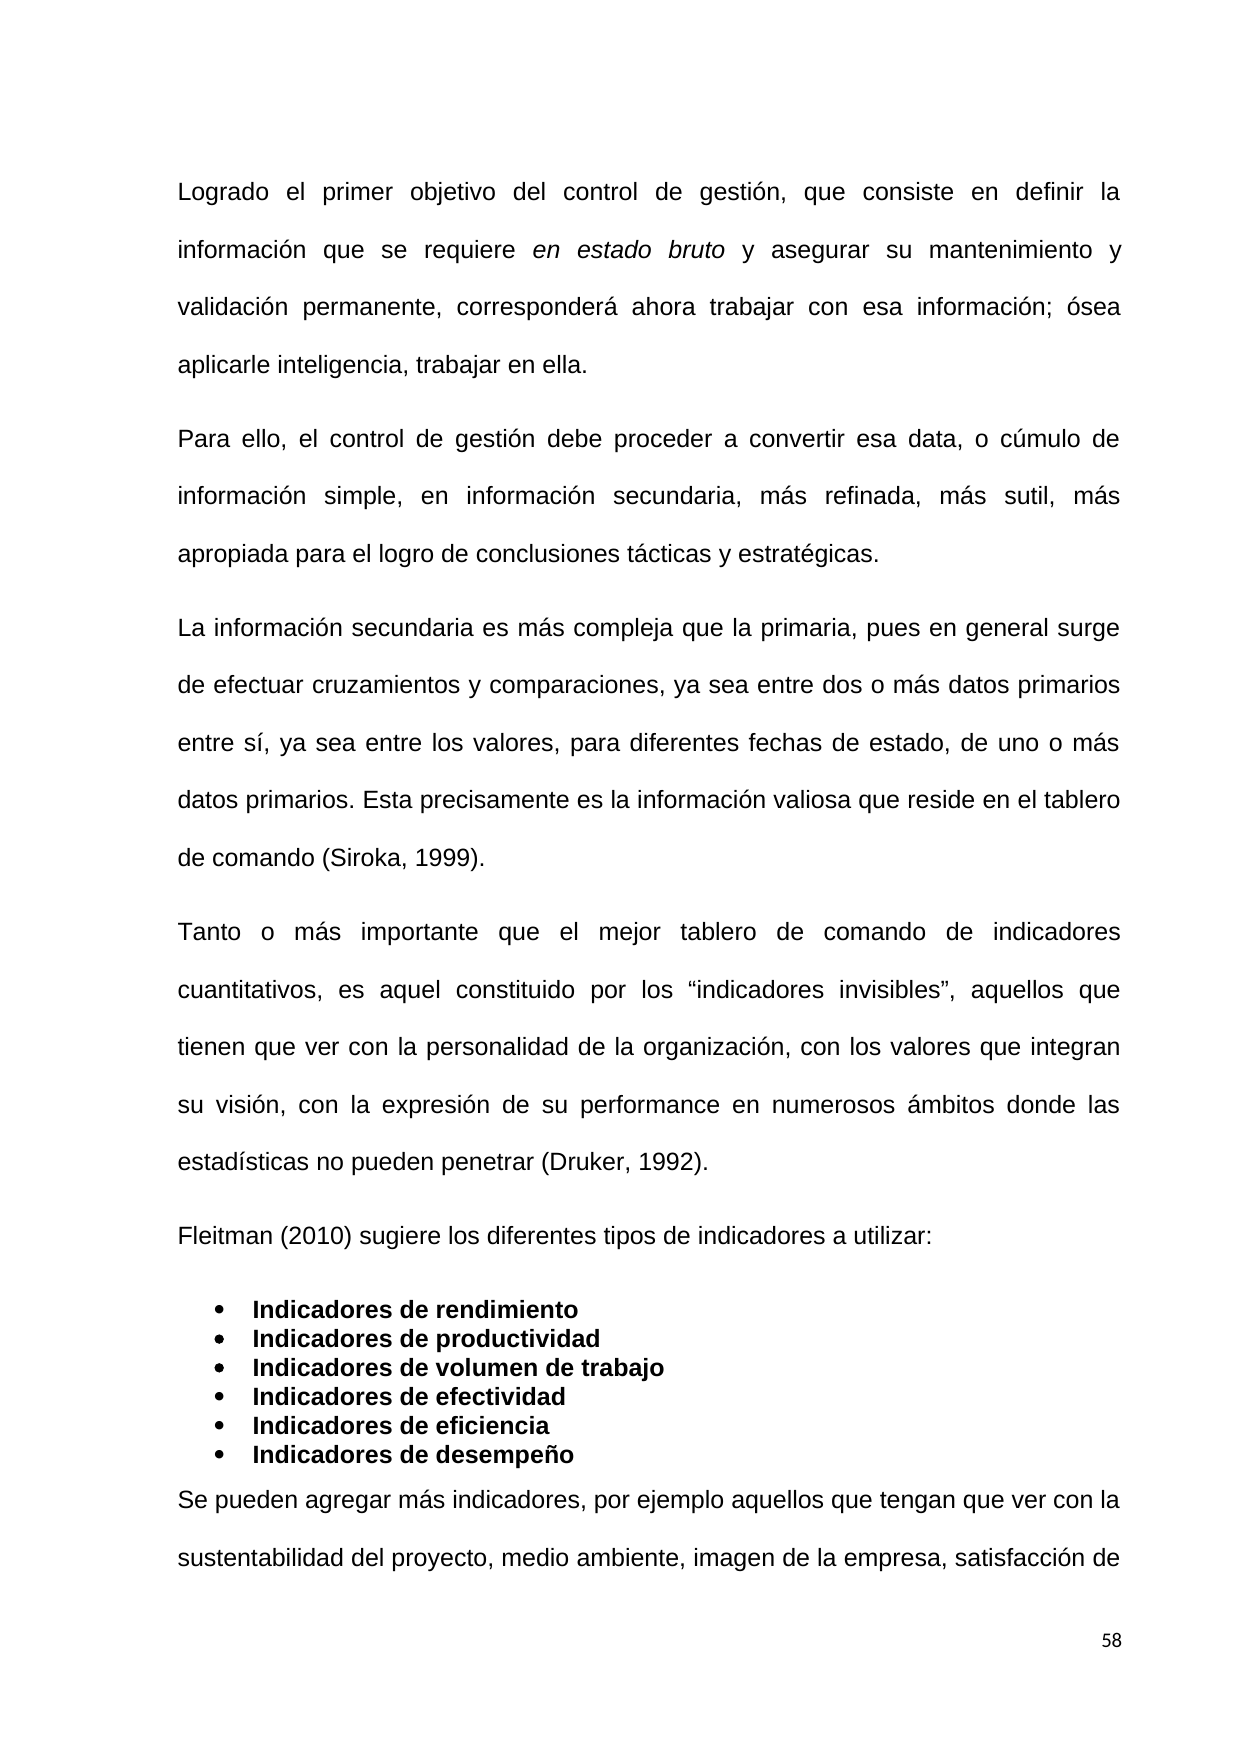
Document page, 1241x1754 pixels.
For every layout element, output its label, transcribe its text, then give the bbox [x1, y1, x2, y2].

list Indicadores de efectividad [215, 1382, 1122, 1411]
text Logrado el primer objetivo del control de gestión, que consiste en definir la información que se requiere en estado bruto y asegurar su mantenimiento y validación permanente, corresponderá ahora trabajar con esa información; ósea aplicarle inteligencia, trabajar en ella. [177, 177, 1122, 378]
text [177, 1485, 1122, 1572]
text Para ello, el control de gestión debe proceder a convertir esa data, o cúmulo de información simple, en información secundaria, más refinada, más sutil, más apropiada para el logro de conclusiones tácticas y estratégicas. [177, 424, 1122, 568]
list Indicadores de productividad [215, 1324, 1122, 1353]
list Indicadores de volumen de trabajo [215, 1353, 1122, 1382]
list Indicadores de desempeño [215, 1440, 1122, 1469]
list Indicadores de eficiencia [215, 1411, 1122, 1440]
text La información secundaria es más compleja que la primaria, pues en general surge de efectuar cruzamientos y comparaciones, ya sea entre dos o más datos primarios entre sí, ya sea entre los valores, para diferentes fechas de estado, de uno o más datos primarios. Esta precisamente es la información valiosa que reside en el tablero de comando (Siroka, 1999). [177, 613, 1122, 872]
text Fleitman (2010) sugiere los diferentes tipos de indicadores a utilizar: [177, 1221, 1122, 1250]
list Indicadores de rendimiento [215, 1296, 1122, 1324]
text Tanto o más importante que el mejor tablero de comando de indicadores cuantitativos, es aquel constituido por los “indicadores invisibles”, aquellos que tienen que ver con la personalidad de la organización, con los valores que integran su visión, con la expresión de su performance en numerosos ámbitos donde las estadísticas no pueden penetrar (Druker, 1992). [177, 917, 1122, 1176]
